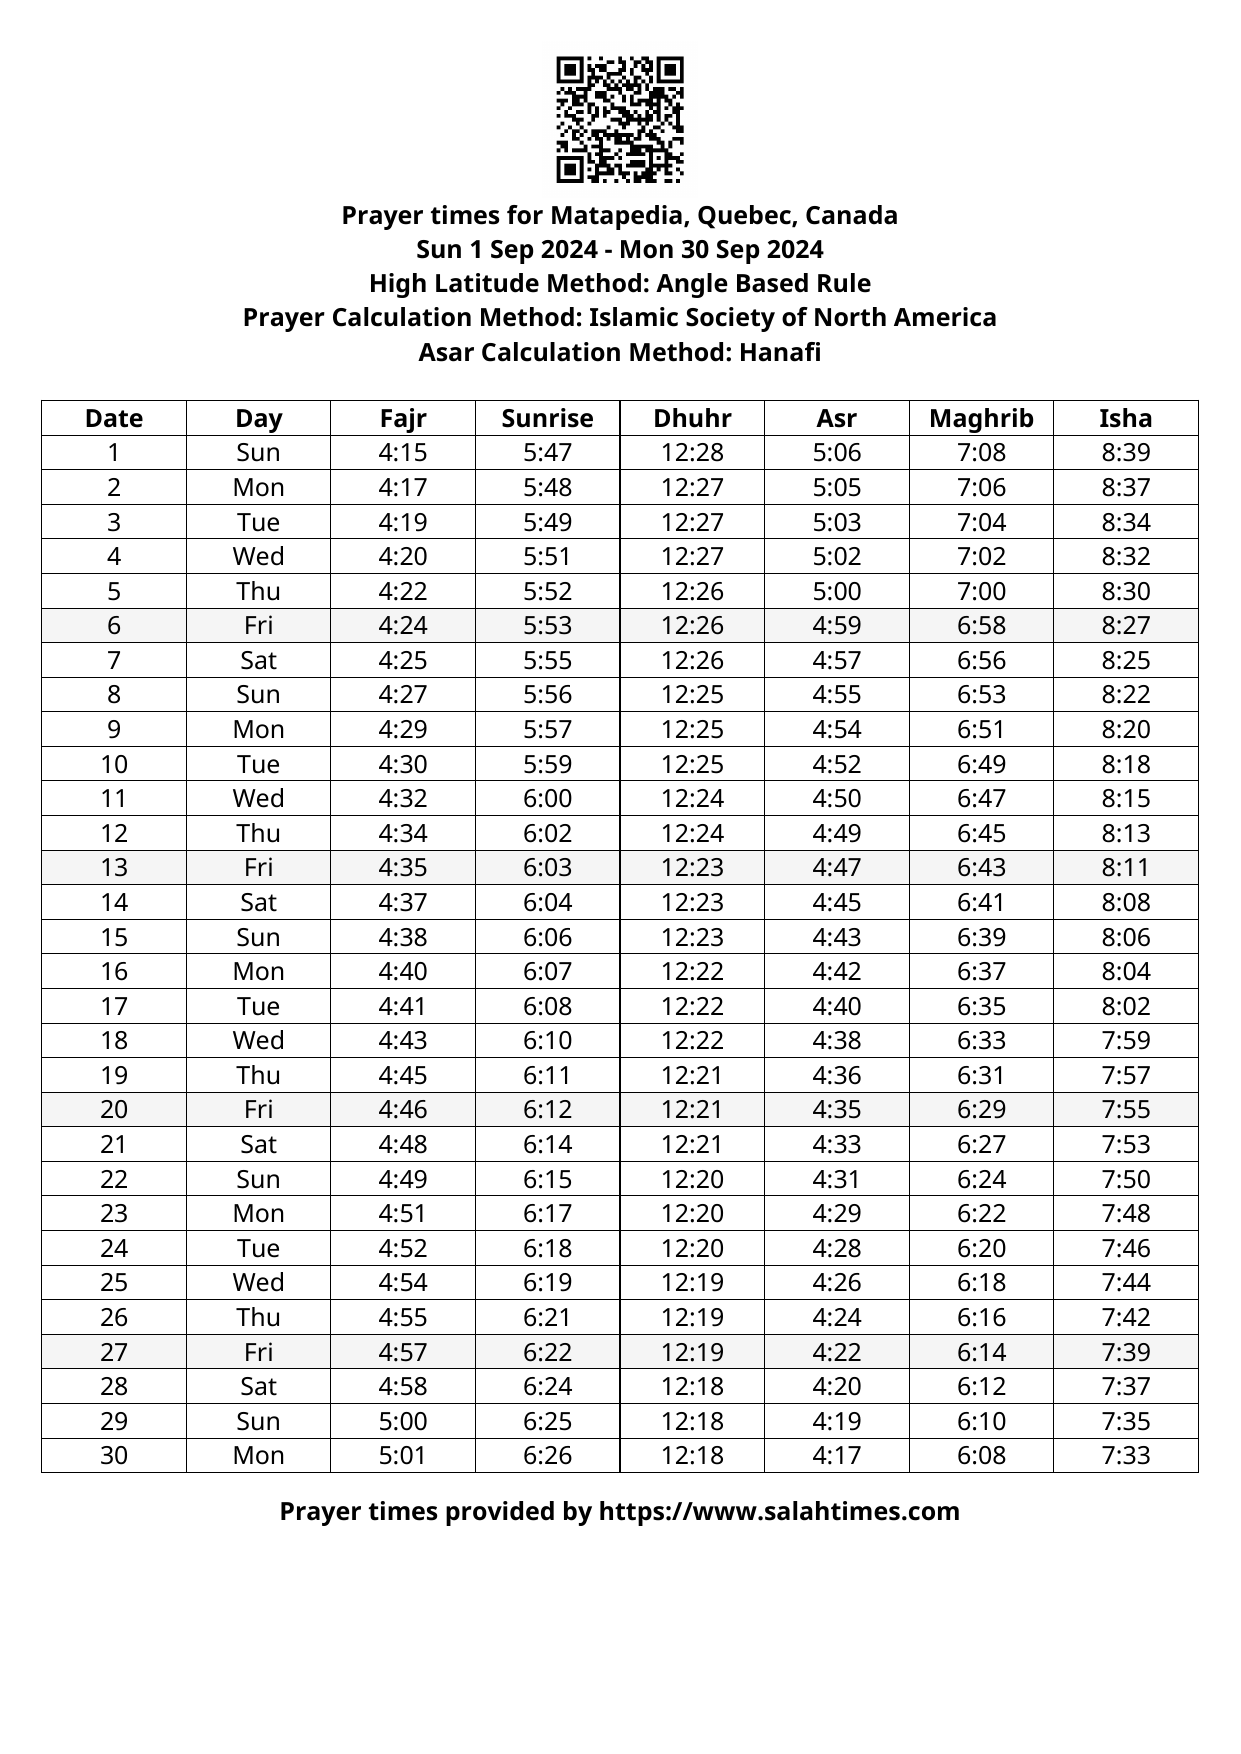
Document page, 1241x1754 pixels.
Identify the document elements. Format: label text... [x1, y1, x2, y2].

table_cell 6:07 [476, 954, 619, 988]
table_cell 6:00 [476, 781, 619, 815]
table_cell 6:35 [910, 989, 1053, 1022]
table_cell 8:15 [1054, 781, 1198, 815]
table_cell 5 [42, 574, 186, 607]
table_cell 14 [42, 885, 186, 919]
table_cell 12:24 [621, 781, 764, 815]
table_cell 6:33 [910, 1024, 1053, 1057]
table_cell 8:27 [1054, 609, 1198, 642]
table_cell 6:25 [476, 1404, 619, 1437]
table_cell 6:27 [910, 1127, 1053, 1161]
table_cell 8:08 [1054, 885, 1198, 919]
table_cell 7:39 [1054, 1335, 1198, 1368]
table_cell 5:00 [331, 1404, 475, 1437]
table_cell 6:10 [476, 1024, 619, 1057]
table_cell 8:37 [1054, 470, 1198, 504]
table_cell 6:58 [910, 609, 1053, 642]
table_cell 8:32 [1054, 539, 1198, 573]
table_cell Sun [187, 436, 330, 469]
table_cell 12:19 [621, 1266, 764, 1299]
picture [542, 41, 699, 198]
table_cell Wed [187, 539, 330, 573]
table_cell 12:23 [621, 851, 764, 884]
table_cell 16 [42, 954, 186, 988]
table_cell 4:43 [331, 1024, 475, 1057]
table_cell 12:26 [621, 643, 764, 677]
table_cell 4:47 [765, 851, 909, 884]
table_cell 12:22 [621, 1024, 764, 1057]
table_header Day [187, 401, 330, 434]
table_cell 6:22 [910, 1196, 1053, 1230]
table_cell 8:13 [1054, 816, 1198, 849]
table_cell Thu [187, 1300, 330, 1334]
table_cell 5:52 [476, 574, 619, 607]
table_cell 2 [42, 470, 186, 504]
table_cell 7:55 [1054, 1093, 1198, 1126]
table_cell 6:21 [476, 1300, 619, 1334]
table_cell 4:34 [331, 816, 475, 849]
table_cell 22 [42, 1162, 186, 1195]
table_cell Mon [187, 712, 330, 746]
table_cell 5:06 [765, 436, 909, 469]
table_cell 12:21 [621, 1093, 764, 1126]
table_cell 6:14 [476, 1127, 619, 1161]
table_cell 6:26 [476, 1439, 619, 1472]
table_cell 3 [42, 505, 186, 538]
table_cell Fri [187, 1335, 330, 1368]
table_cell 4:54 [331, 1266, 475, 1299]
table_cell 5:02 [765, 539, 909, 573]
table_cell 4:48 [331, 1127, 475, 1161]
table_cell 6:16 [910, 1300, 1053, 1334]
table_cell 6:24 [476, 1369, 619, 1403]
table_cell 27 [42, 1335, 186, 1368]
table_cell Sat [187, 1127, 330, 1161]
table_cell 6:20 [910, 1231, 1053, 1264]
text Asar Calculation Method: Hanafi [42, 334, 1198, 368]
table_cell Sun [187, 1162, 330, 1195]
table_cell Sat [187, 643, 330, 677]
table_cell 8:34 [1054, 505, 1198, 538]
table_cell 4:19 [765, 1404, 909, 1437]
table_cell 12:18 [621, 1369, 764, 1403]
table_cell 6:37 [910, 954, 1053, 988]
table_cell 6:02 [476, 816, 619, 849]
table_cell 4:40 [331, 954, 475, 988]
table_cell 18 [42, 1024, 186, 1057]
table_cell 30 [42, 1439, 186, 1472]
table_cell 4:52 [331, 1231, 475, 1264]
table_cell 4:22 [765, 1335, 909, 1368]
table_cell 6:14 [910, 1335, 1053, 1368]
table_cell Mon [187, 1439, 330, 1472]
table_cell Wed [187, 781, 330, 815]
table_cell 12:23 [621, 885, 764, 919]
table_cell 7:59 [1054, 1024, 1198, 1057]
table_cell 12:21 [621, 1127, 764, 1161]
table_cell 7:44 [1054, 1266, 1198, 1299]
table_cell 12 [42, 816, 186, 849]
table_cell 7:46 [1054, 1231, 1198, 1264]
table_cell 12:27 [621, 505, 764, 538]
table_cell 8:04 [1054, 954, 1198, 988]
table_cell 6:31 [910, 1058, 1053, 1092]
table_cell 12:22 [621, 954, 764, 988]
table_cell 4:49 [331, 1162, 475, 1195]
table_cell 6:49 [910, 747, 1053, 780]
table_cell 4:38 [331, 920, 475, 953]
table_cell Tue [187, 989, 330, 1022]
table_cell 6:03 [476, 851, 619, 884]
table_cell 5:05 [765, 470, 909, 504]
table_cell 4:28 [765, 1231, 909, 1264]
table_cell 12:26 [621, 609, 764, 642]
table_cell 7:06 [910, 470, 1053, 504]
table_cell 8:20 [1054, 712, 1198, 746]
table_cell 5:57 [476, 712, 619, 746]
table_cell 7:08 [910, 436, 1053, 469]
table_cell 4 [42, 539, 186, 573]
table_cell 12:20 [621, 1231, 764, 1264]
table_cell 7:42 [1054, 1300, 1198, 1334]
table_cell 4:36 [765, 1058, 909, 1092]
table_header Isha [1054, 401, 1198, 434]
table_cell 4:51 [331, 1196, 475, 1230]
table_cell 6:19 [476, 1266, 619, 1299]
table_header Sunrise [476, 401, 619, 434]
table_cell 4:52 [765, 747, 909, 780]
table_cell 4:29 [331, 712, 475, 746]
table_cell 6:11 [476, 1058, 619, 1092]
table_cell 5:48 [476, 470, 619, 504]
table_cell Wed [187, 1024, 330, 1057]
table_cell 12:19 [621, 1335, 764, 1368]
table_cell Thu [187, 816, 330, 849]
table_cell 4:25 [331, 643, 475, 677]
text Sun 1 Sep 2024 - Mon 30 Sep 2024 [42, 232, 1198, 266]
table_cell 12:22 [621, 989, 764, 1022]
table_cell 8:02 [1054, 989, 1198, 1022]
table_cell 8:25 [1054, 643, 1198, 677]
table_cell 5:01 [331, 1439, 475, 1472]
table_cell 6:29 [910, 1093, 1053, 1126]
table_cell 15 [42, 920, 186, 953]
table_cell 4:30 [331, 747, 475, 780]
table_cell 4:20 [331, 539, 475, 573]
table_cell 26 [42, 1300, 186, 1334]
table_cell 4:29 [765, 1196, 909, 1230]
table_cell 21 [42, 1127, 186, 1161]
table_cell 12:28 [621, 436, 764, 469]
table_cell 4:50 [765, 781, 909, 815]
table_cell 5:03 [765, 505, 909, 538]
table_cell 5:56 [476, 678, 619, 711]
table_cell Sat [187, 885, 330, 919]
table_cell 7:02 [910, 539, 1053, 573]
table_cell 4:37 [331, 885, 475, 919]
table_cell 4:58 [331, 1369, 475, 1403]
table_cell 6:22 [476, 1335, 619, 1368]
table_cell 5:51 [476, 539, 619, 573]
text Prayer Calculation Method: Islamic Society of North America [42, 300, 1198, 334]
table_cell 6:24 [910, 1162, 1053, 1195]
table_cell Mon [187, 470, 330, 504]
text Prayer times provided by https://www.salahtimes.com [42, 1494, 1198, 1528]
table_cell 4:35 [765, 1093, 909, 1126]
table_cell 12:18 [621, 1439, 764, 1472]
text Prayer times for Matapedia, Quebec, Canada [42, 198, 1198, 232]
table_cell 17 [42, 989, 186, 1022]
table_cell Sun [187, 920, 330, 953]
table_cell 4:46 [331, 1093, 475, 1126]
table_cell 4:42 [765, 954, 909, 988]
table_cell 4:31 [765, 1162, 909, 1195]
table_cell 10 [42, 747, 186, 780]
table_cell Tue [187, 747, 330, 780]
table_cell 12:23 [621, 920, 764, 953]
table_cell 7:37 [1054, 1369, 1198, 1403]
table_cell 5:59 [476, 747, 619, 780]
table_cell 4:33 [765, 1127, 909, 1161]
table_cell 4:57 [331, 1335, 475, 1368]
table_cell 5:49 [476, 505, 619, 538]
table_cell 4:22 [331, 574, 475, 607]
table_cell 7:48 [1054, 1196, 1198, 1230]
table_cell Fri [187, 609, 330, 642]
table_cell 9 [42, 712, 186, 746]
table_cell 12:27 [621, 470, 764, 504]
table_header Fajr [331, 401, 475, 434]
table_cell 23 [42, 1196, 186, 1230]
table_cell 4:57 [765, 643, 909, 677]
table_cell 25 [42, 1266, 186, 1299]
table_cell Sun [187, 1404, 330, 1437]
table_cell Fri [187, 1093, 330, 1126]
table_cell 4:38 [765, 1024, 909, 1057]
table_header Date [42, 401, 186, 434]
table_cell 4:41 [331, 989, 475, 1022]
table_cell 12:24 [621, 816, 764, 849]
table_header Maghrib [910, 401, 1053, 434]
table_cell 6:56 [910, 643, 1053, 677]
table_cell 28 [42, 1369, 186, 1403]
table_cell 6:08 [476, 989, 619, 1022]
table_cell 4:32 [331, 781, 475, 815]
table_cell 5:55 [476, 643, 619, 677]
table_cell Fri [187, 851, 330, 884]
table_cell Tue [187, 1231, 330, 1264]
table_cell 12:25 [621, 747, 764, 780]
table_cell 4:27 [331, 678, 475, 711]
table_cell 7:00 [910, 574, 1053, 607]
table_cell Sun [187, 678, 330, 711]
table_cell 4:55 [765, 678, 909, 711]
table_cell 4:19 [331, 505, 475, 538]
table_cell 5:53 [476, 609, 619, 642]
table_cell 4:49 [765, 816, 909, 849]
table_cell 6:08 [910, 1439, 1053, 1472]
table_cell 1 [42, 436, 186, 469]
table_cell 29 [42, 1404, 186, 1437]
table_cell 12:19 [621, 1300, 764, 1334]
table_cell 7 [42, 643, 186, 677]
table_cell 6:39 [910, 920, 1053, 953]
table_cell 4:24 [765, 1300, 909, 1334]
table_cell 6:41 [910, 885, 1053, 919]
table_cell 12:20 [621, 1196, 764, 1230]
table_header Asr [765, 401, 909, 434]
table_cell 6:06 [476, 920, 619, 953]
table_cell 12:25 [621, 678, 764, 711]
table_cell 4:24 [331, 609, 475, 642]
table_cell 5:00 [765, 574, 909, 607]
table_cell 6:17 [476, 1196, 619, 1230]
table_cell Wed [187, 1266, 330, 1299]
table_cell 6:53 [910, 678, 1053, 711]
table_cell 6:15 [476, 1162, 619, 1195]
table_cell 4:17 [765, 1439, 909, 1472]
table_cell 8:11 [1054, 851, 1198, 884]
table_cell Thu [187, 1058, 330, 1092]
table_cell 6:18 [476, 1231, 619, 1264]
table_cell 4:20 [765, 1369, 909, 1403]
table_cell 8:06 [1054, 920, 1198, 953]
table_cell 5:47 [476, 436, 619, 469]
table_cell 4:45 [765, 885, 909, 919]
table_cell 4:55 [331, 1300, 475, 1334]
table_cell 6:43 [910, 851, 1053, 884]
table_cell 6 [42, 609, 186, 642]
table_cell 8:22 [1054, 678, 1198, 711]
table_cell Thu [187, 574, 330, 607]
table_cell 20 [42, 1093, 186, 1126]
table_cell 12:27 [621, 539, 764, 573]
table_cell 4:26 [765, 1266, 909, 1299]
table_cell 7:35 [1054, 1404, 1198, 1437]
table_cell 6:47 [910, 781, 1053, 815]
table_header Dhuhr [621, 401, 764, 434]
table_cell 4:59 [765, 609, 909, 642]
table_cell 6:12 [476, 1093, 619, 1126]
table_cell 13 [42, 851, 186, 884]
table_cell 24 [42, 1231, 186, 1264]
table_cell 4:54 [765, 712, 909, 746]
table_cell 6:04 [476, 885, 619, 919]
table_cell 4:40 [765, 989, 909, 1022]
table_cell 7:53 [1054, 1127, 1198, 1161]
table_cell 4:15 [331, 436, 475, 469]
table_cell 7:50 [1054, 1162, 1198, 1195]
table_cell 6:45 [910, 816, 1053, 849]
table_cell 8:39 [1054, 436, 1198, 469]
table_cell 7:57 [1054, 1058, 1198, 1092]
table_cell Sat [187, 1369, 330, 1403]
text High Latitude Method: Angle Based Rule [42, 266, 1198, 300]
table_cell 4:17 [331, 470, 475, 504]
table_cell Tue [187, 505, 330, 538]
table_cell 6:51 [910, 712, 1053, 746]
table_cell Mon [187, 1196, 330, 1230]
table_cell 12:21 [621, 1058, 764, 1092]
table_cell 12:20 [621, 1162, 764, 1195]
table_cell Mon [187, 954, 330, 988]
table_cell 11 [42, 781, 186, 815]
table_cell 8:18 [1054, 747, 1198, 780]
table_cell 4:45 [331, 1058, 475, 1092]
table_cell 12:18 [621, 1404, 764, 1437]
table_cell 8 [42, 678, 186, 711]
table_cell 6:18 [910, 1266, 1053, 1299]
table_cell 12:25 [621, 712, 764, 746]
table_cell 8:30 [1054, 574, 1198, 607]
table_cell 7:04 [910, 505, 1053, 538]
table_cell 19 [42, 1058, 186, 1092]
table_cell 7:33 [1054, 1439, 1198, 1472]
table_cell 6:10 [910, 1404, 1053, 1437]
table_cell 6:12 [910, 1369, 1053, 1403]
table_cell 4:43 [765, 920, 909, 953]
table_cell 4:35 [331, 851, 475, 884]
table_cell 12:26 [621, 574, 764, 607]
